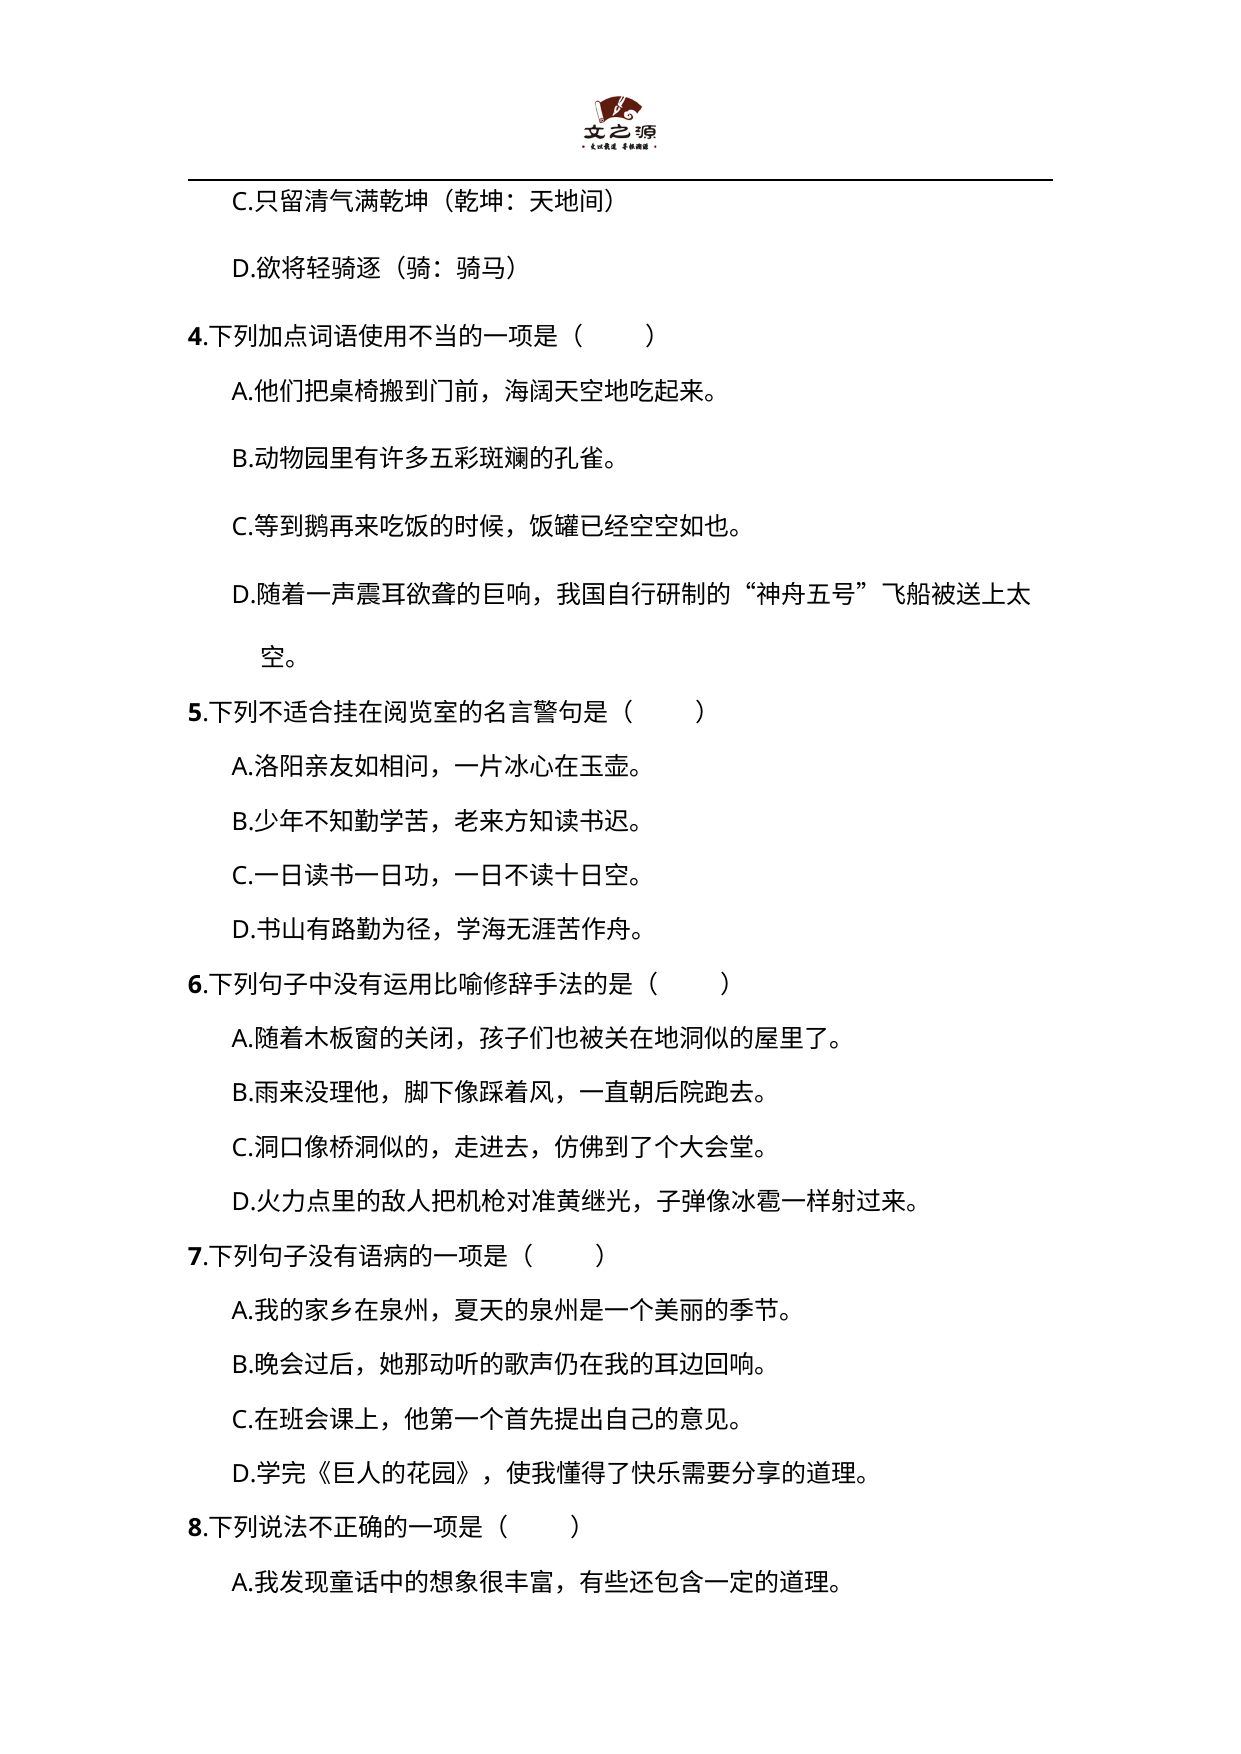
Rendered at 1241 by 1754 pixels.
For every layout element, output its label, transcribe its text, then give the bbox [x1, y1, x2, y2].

text 7.下列句子没有语病的一项是（ ） [188, 1236, 1053, 1272]
text D.书山有路勤为径，学海无涯苦作舟。 [231, 910, 1053, 946]
text 8.下列说法不正确的一项是（ ） [188, 1508, 1053, 1544]
text A.他们把桌椅搬到门前，海阔天空地吃起来。 [231, 371, 1053, 416]
text 4.下列加点词语使用不当的一项是（ ） [188, 317, 1053, 353]
text A.随着木板窗的关闭，孩子们也被关在地洞似的屋里了。 [231, 1018, 1053, 1055]
text A.我发现童话中的想象很丰富，有些还包含一定的道理。 [231, 1562, 1053, 1598]
text D.火力点里的敌人把机枪对准黄继光，子弹像冰雹一样射过来。 [231, 1182, 1053, 1218]
text C.在班会课上，他第一个首先提出自己的意见。 [231, 1399, 1053, 1435]
text C.洞口像桥洞似的，走进去，仿佛到了个大会堂。 [231, 1127, 1053, 1163]
text B.动物园里有许多五彩斑斓的孔雀。 [231, 439, 1053, 484]
text B.少年不知勤学苦，老来方知读书迟。 [231, 801, 1053, 837]
text 6.下列句子中没有运用比喻修辞手法的是（ ） [188, 964, 1053, 1000]
text C.等到鹅再来吃饭的时候，饭罐已经空空如也。 [231, 507, 1053, 552]
text D.随着一声震耳欲聋的巨响，我国自行研制的“神舟五号”飞船被送上太空。 [231, 574, 1053, 674]
text D.欲将轻骑逐（骑：骑马） [231, 249, 1053, 294]
text C.只留清气满乾坤（乾坤：天地间） [231, 181, 1053, 226]
text A.洛阳亲友如相问，一片冰心在玉壶。 [231, 747, 1053, 783]
text C.一日读书一日功，一日不读十日空。 [231, 855, 1053, 892]
text D.学完《巨人的花园》，使我懂得了快乐需要分享的道理。 [231, 1453, 1053, 1490]
picture [543, 73, 698, 178]
text B.晚会过后，她那动听的歌声仍在我的耳边回响。 [231, 1345, 1053, 1381]
text A.我的家乡在泉州，夏天的泉州是一个美丽的季节。 [231, 1290, 1053, 1327]
text B.雨来没理他，脚下像踩着风，一直朝后院跑去。 [231, 1073, 1053, 1109]
text 5.下列不适合挂在阅览室的名言警句是（ ） [188, 692, 1053, 728]
